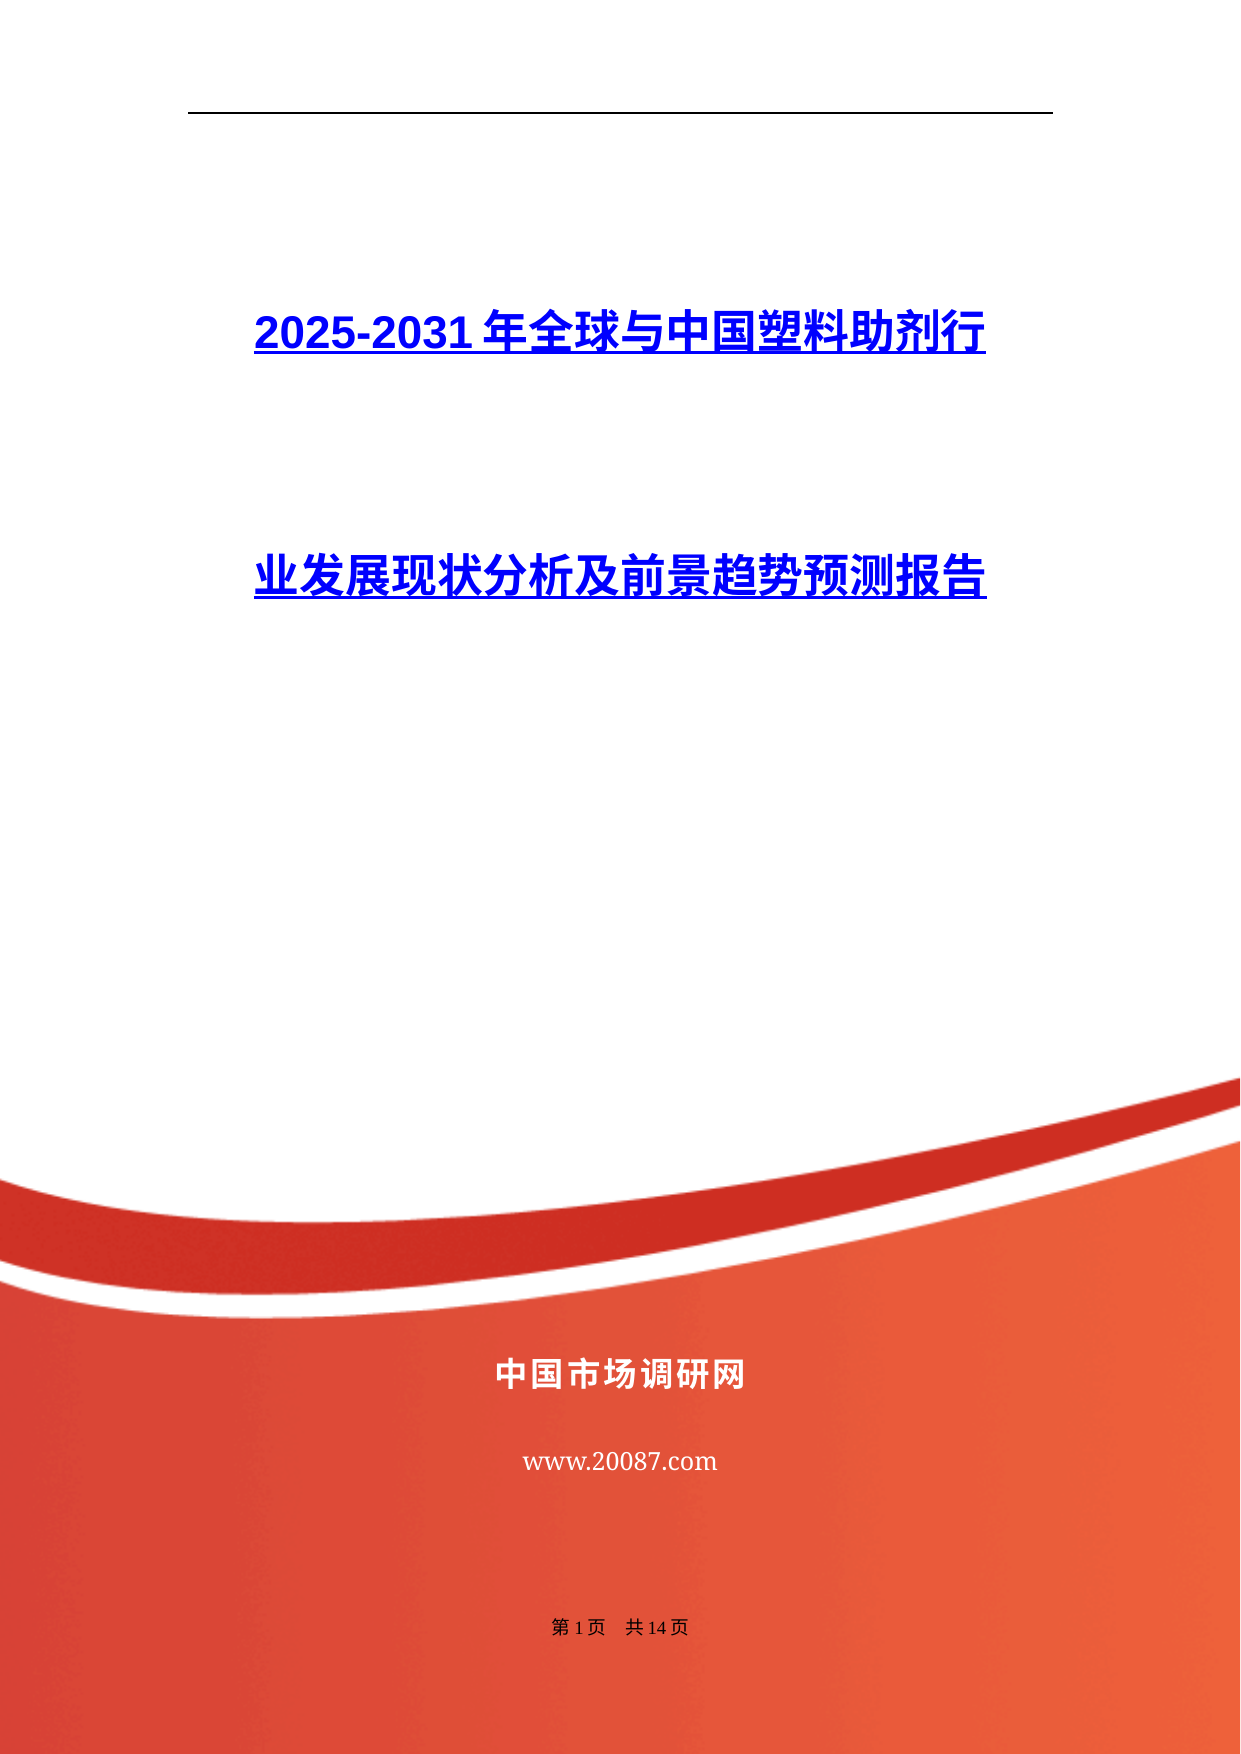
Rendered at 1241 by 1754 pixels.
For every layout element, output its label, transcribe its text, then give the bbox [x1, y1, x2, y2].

subtitle 中国市场调研网 [187, 1339, 1053, 1404]
table_header 2025-2031年全球与中国塑料助剂行业发展现状分析及前景趋势预测报告 [188, 207, 1053, 773]
picture [0, 1006, 1241, 1754]
text www.20087.com [187, 1428, 1053, 1493]
